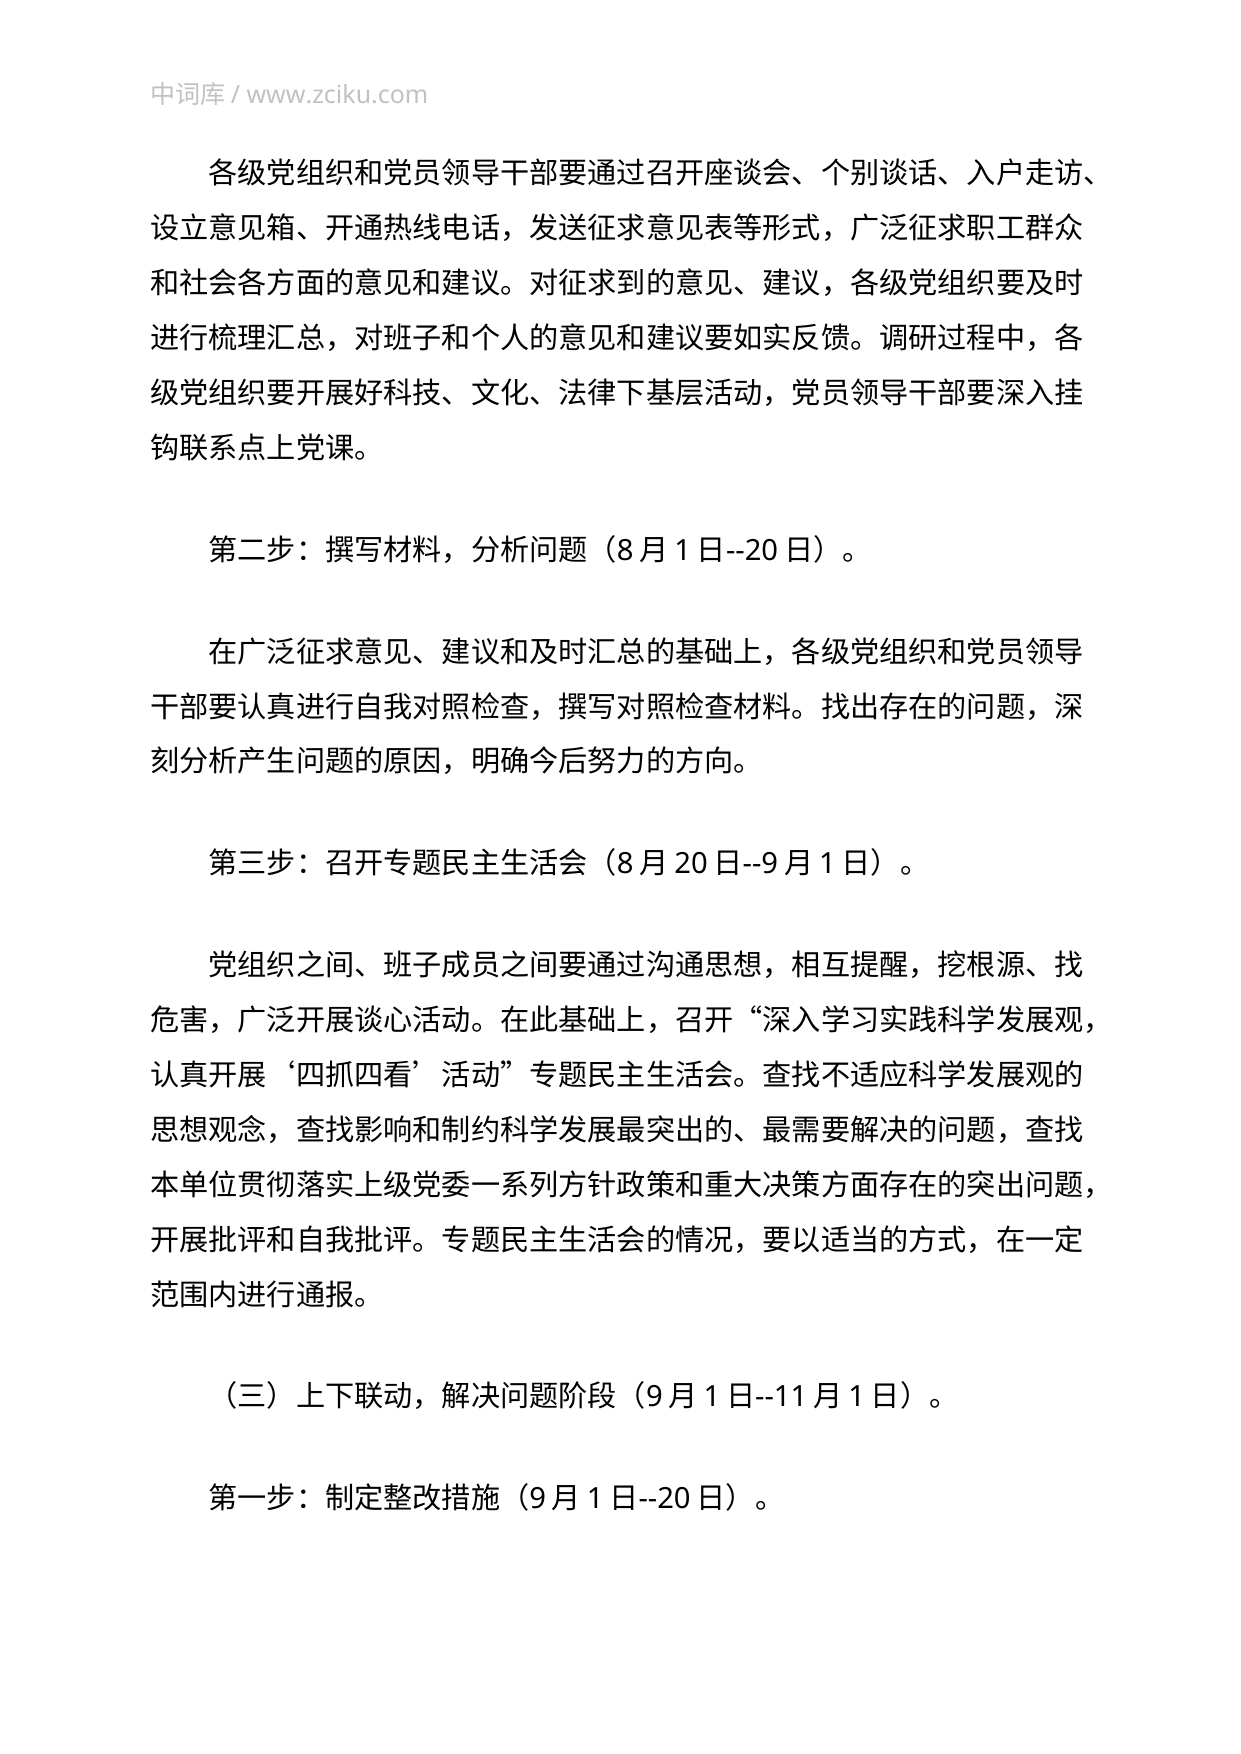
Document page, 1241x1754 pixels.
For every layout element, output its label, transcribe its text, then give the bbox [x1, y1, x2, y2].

text 党组织之间、班子成员之间要通过沟通思想，相互提醒，挖根源、找危害，广泛开展谈心活动。在此基础上，召开“深入学习实践科学发展观，认真开展‘四抓四看’活动”专题民主生活会。查找不适应科学发展观的思想观念，查找影响和制约科学发展最突出的、最需要解决的问题，查找本单位贯彻落实上级党委一系列方针政策和重大决策方面存在的突出问题，开展批评和自我批评。专题民主生活会的情况，要以适当的方式，在一定范围内进行通报。 [150, 942, 1090, 1313]
text （三）上下联动，解决问题阶段（9月1日--11月1日）。 [150, 1373, 1090, 1415]
text 在广泛征求意见、建议和及时汇总的基础上，各级党组织和党员领导干部要认真进行自我对照检查，撰写对照检查材料。找出存在的问题，深刻分析产生问题的原因，明确今后努力的方向。 [150, 628, 1090, 780]
text 第三步：召开专题民主生活会（8月20日--9月1日）。 [150, 840, 1090, 882]
text 第二步：撰写材料，分析问题（8月1日--20日）。 [150, 526, 1090, 569]
text 第一步：制定整改措施（9月1日--20日）。 [150, 1475, 1090, 1517]
text 各级党组织和党员领导干部要通过召开座谈会、个别谈话、入户走访、设立意见箱、开通热线电话，发送征求意见表等形式，广泛征求职工群众和社会各方面的意见和建议。对征求到的意见、建议，各级党组织要及时进行梳理汇总，对班子和个人的意见和建议要如实反馈。调研过程中，各级党组织要开展好科技、文化、法律下基层活动，党员领导干部要深入挂钩联系点上党课。 [150, 150, 1090, 467]
